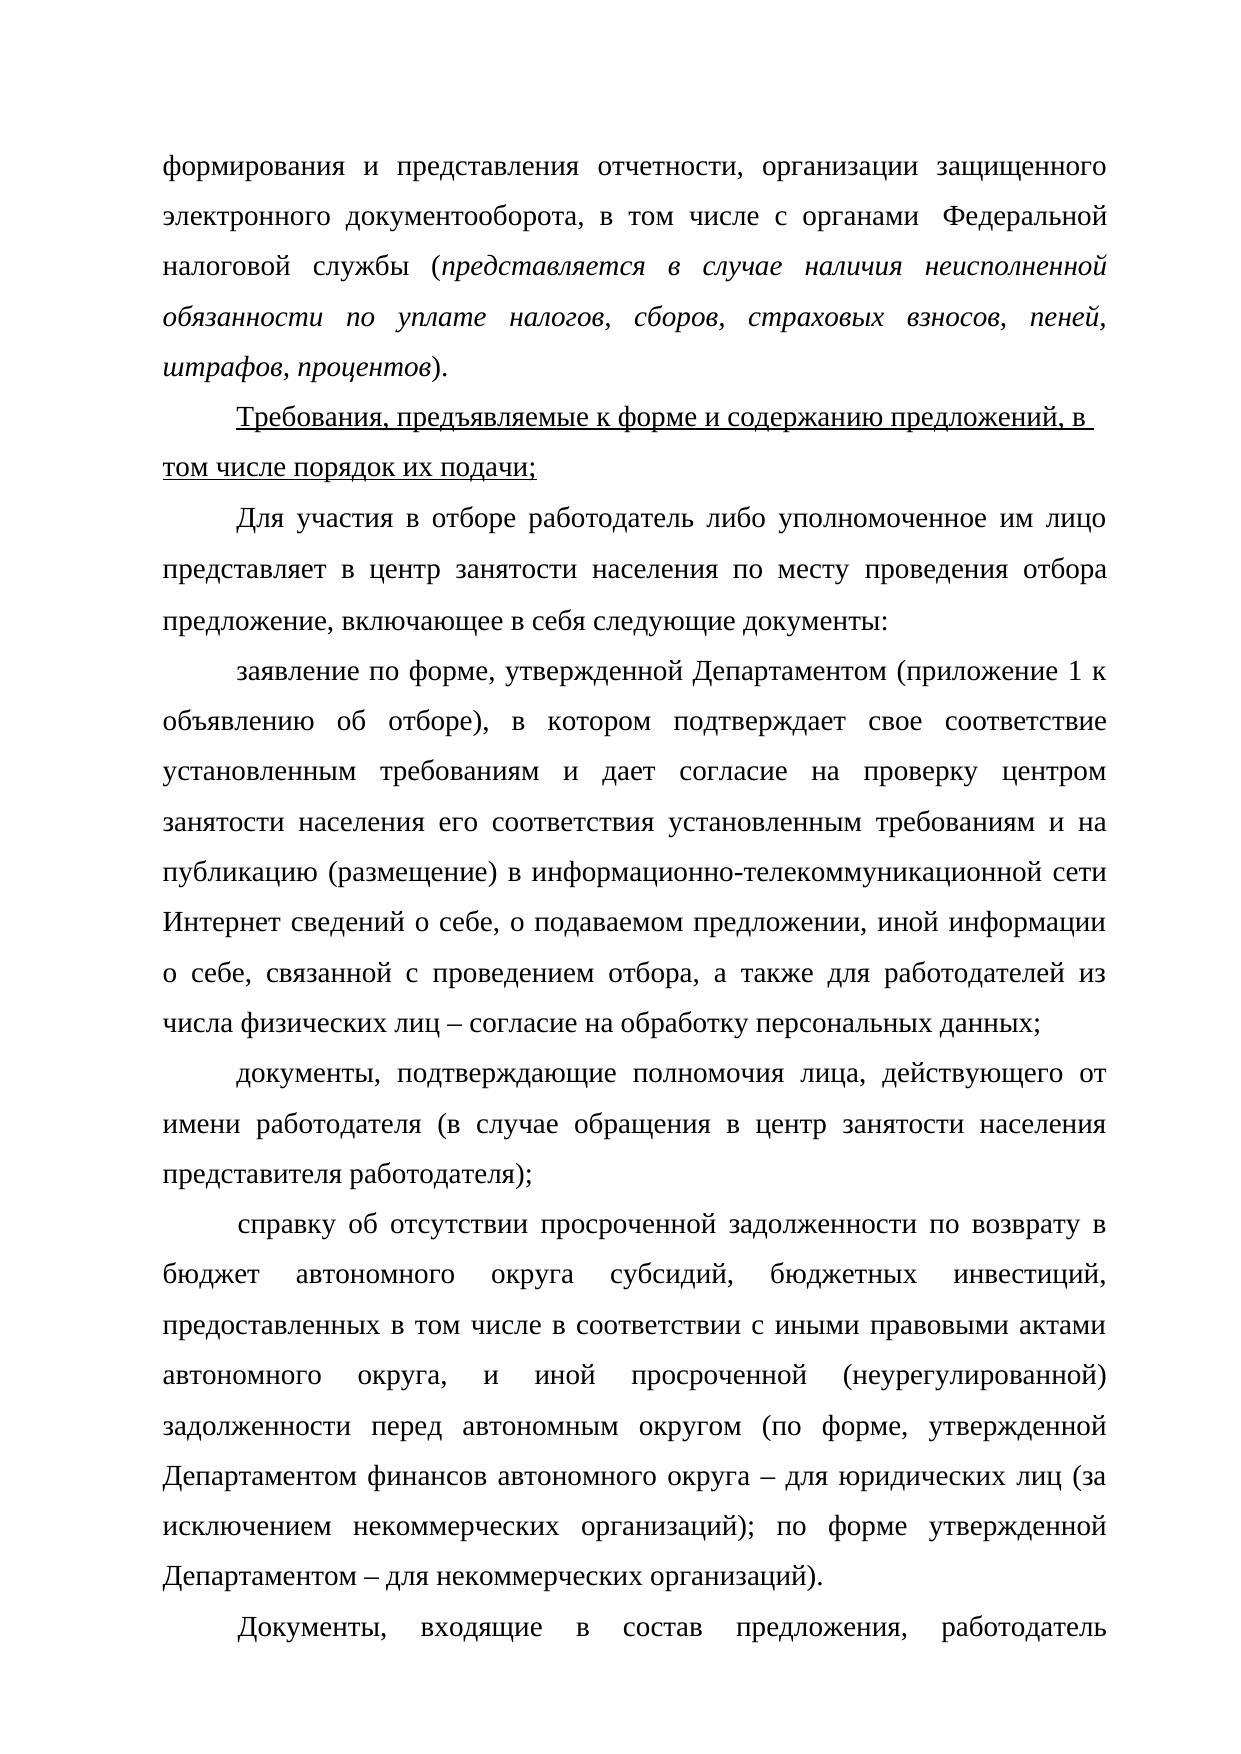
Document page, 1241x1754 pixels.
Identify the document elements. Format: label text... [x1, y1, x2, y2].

text Для участия в отборе работодатель либо уполномоченное им лицо представляет в центр занятости населения по месту проведения отбора предложение, включающее в себя следующие документы: [162, 500, 1107, 636]
text документы, подтверждающие полномочия лица, действующего от имени работодателя (в случае обращения в центр занятости населения представителя работодателя); [162, 1055, 1107, 1189]
text Требования, предъявляемые к форме и содержанию предложений, в том числе порядок их подачи; [162, 399, 1107, 483]
text справку об отсутствии просроченной задолженности по возврату в бюджет автономного округа субсидий, бюджетных инвестиций, предоставленных в том числе в соответствии с иными правовыми актами автономного округа, и иной просроченной (неурегулированной) задолженности перед автономным округом (по форме, утвержденной Департаментом финансов автономного округа – для юридических лиц (за исключением некоммерческих организаций); по форме утвержденной Департаментом – для некоммерческих организаций). [162, 1206, 1107, 1592]
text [162, 148, 1107, 382]
text заявление по форме, утвержденной Департаментом (приложение 1 к объявлению об отборе), в котором подтверждает свое соответствие установленным требованиям и дает согласие на проверку центром занятости населения его соответствия установленным требованиям и на публикацию (размещение) в информационно-телекоммуникационной сети Интернет сведений о себе, о подаваемом предложении, иной информации о себе, связанной с проведением отбора, а также для работодателей из числа физических лиц – согласие на обработку персональных данных; [162, 653, 1107, 1039]
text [162, 1609, 1107, 1642]
